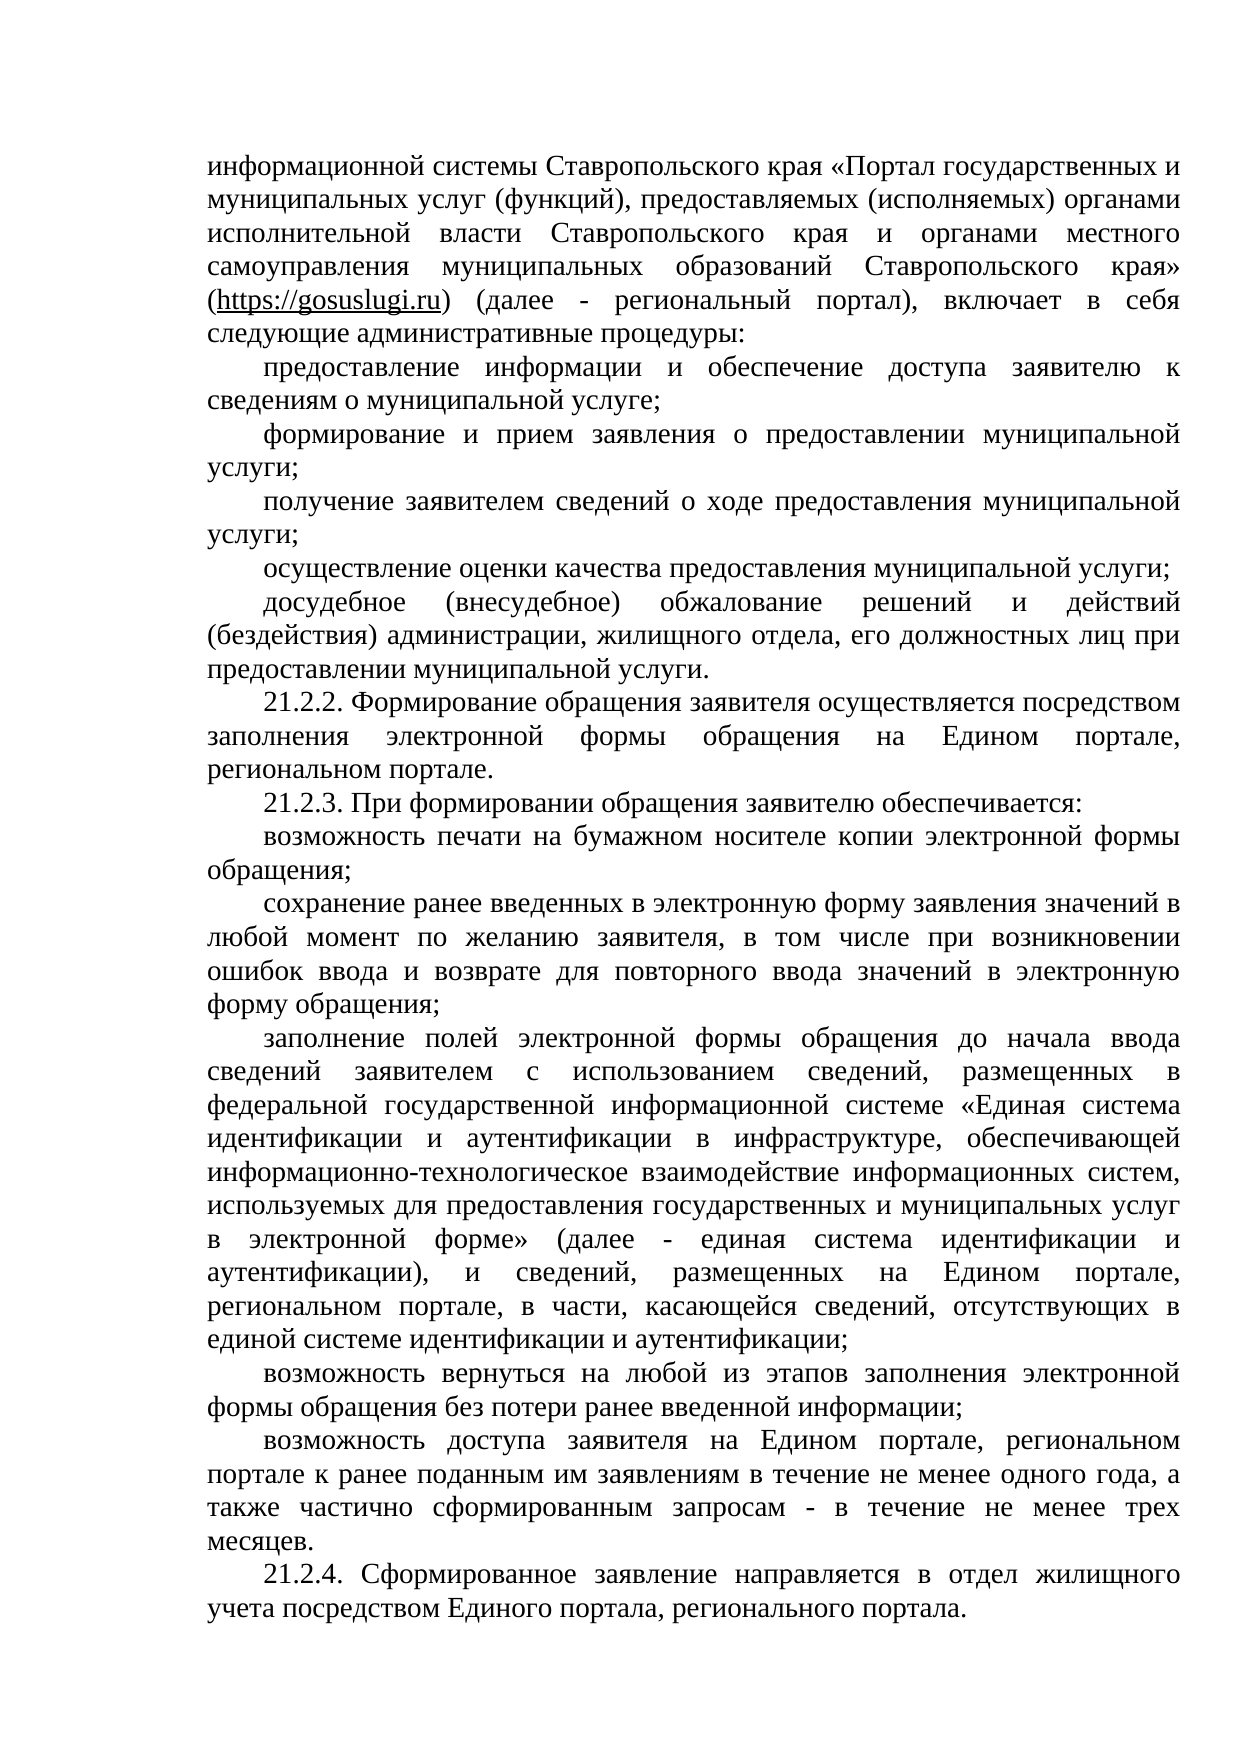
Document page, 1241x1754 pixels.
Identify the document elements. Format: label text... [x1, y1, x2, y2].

text возможность вернуться на любой из этапов заполнения электронной формы обращения без потери ранее введенной информации; [207, 1355, 1181, 1422]
text 21.2.2. Формирование обращения заявителя осуществляется посредством заполнения электронной формы обращения на Едином портале, региональном портале. [207, 684, 1181, 785]
text осуществление оценки качества предоставления муниципальной услуги; [207, 550, 1181, 584]
text 21.2.4. Сформированное заявление направляется в отдел жилищного учета посредством Единого портала, регионального портала. [207, 1556, 1181, 1623]
text сохранение ранее введенных в электронную форму заявления значений в любой момент по желанию заявителя, в том числе при возникновении ошибок ввода и возврате для повторного ввода значений в электронную форму обращения; [207, 886, 1181, 1020]
text получение заявителем сведений о ходе предоставления муниципальной услуги; [207, 483, 1181, 550]
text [207, 148, 1181, 349]
text возможность доступа заявителя на Едином портале, региональном портале к ранее поданным им заявлениям в течение не менее одного года, а также частично сформированным запросам - в течение не менее трех месяцев. [207, 1422, 1181, 1556]
text формирование и прием заявления о предоставлении муниципальной услуги; [207, 416, 1181, 483]
text предоставление информации и обеспечение доступа заявителю к сведениям о муниципальной услуге; [207, 349, 1181, 416]
text заполнение полей электронной формы обращения до начала ввода сведений заявителем с использованием сведений, размещенных в федеральной государственной информационной системе «Единая система идентификации и аутентификации в инфраструктуре, обеспечивающей информационно-технологическое взаимодействие информационных систем, используемых для предоставления государственных и муниципальных услуг в электронной форме» (далее - единая система идентификации и аутентификации), и сведений, размещенных на Едином портале, региональном портале, в части, касающейся сведений, отсутствующих в единой системе идентификации и аутентификации; [207, 1020, 1181, 1355]
text возможность печати на бумажном носителе копии электронной формы обращения; [207, 818, 1181, 886]
text досудебное (внесудебное) обжалование решений и действий (бездействия) администрации, жилищного отдела, его должностных лиц при предоставлении муниципальной услуги. [207, 584, 1181, 684]
text 21.2.3. При формировании обращения заявителю обеспечивается: [207, 785, 1181, 818]
